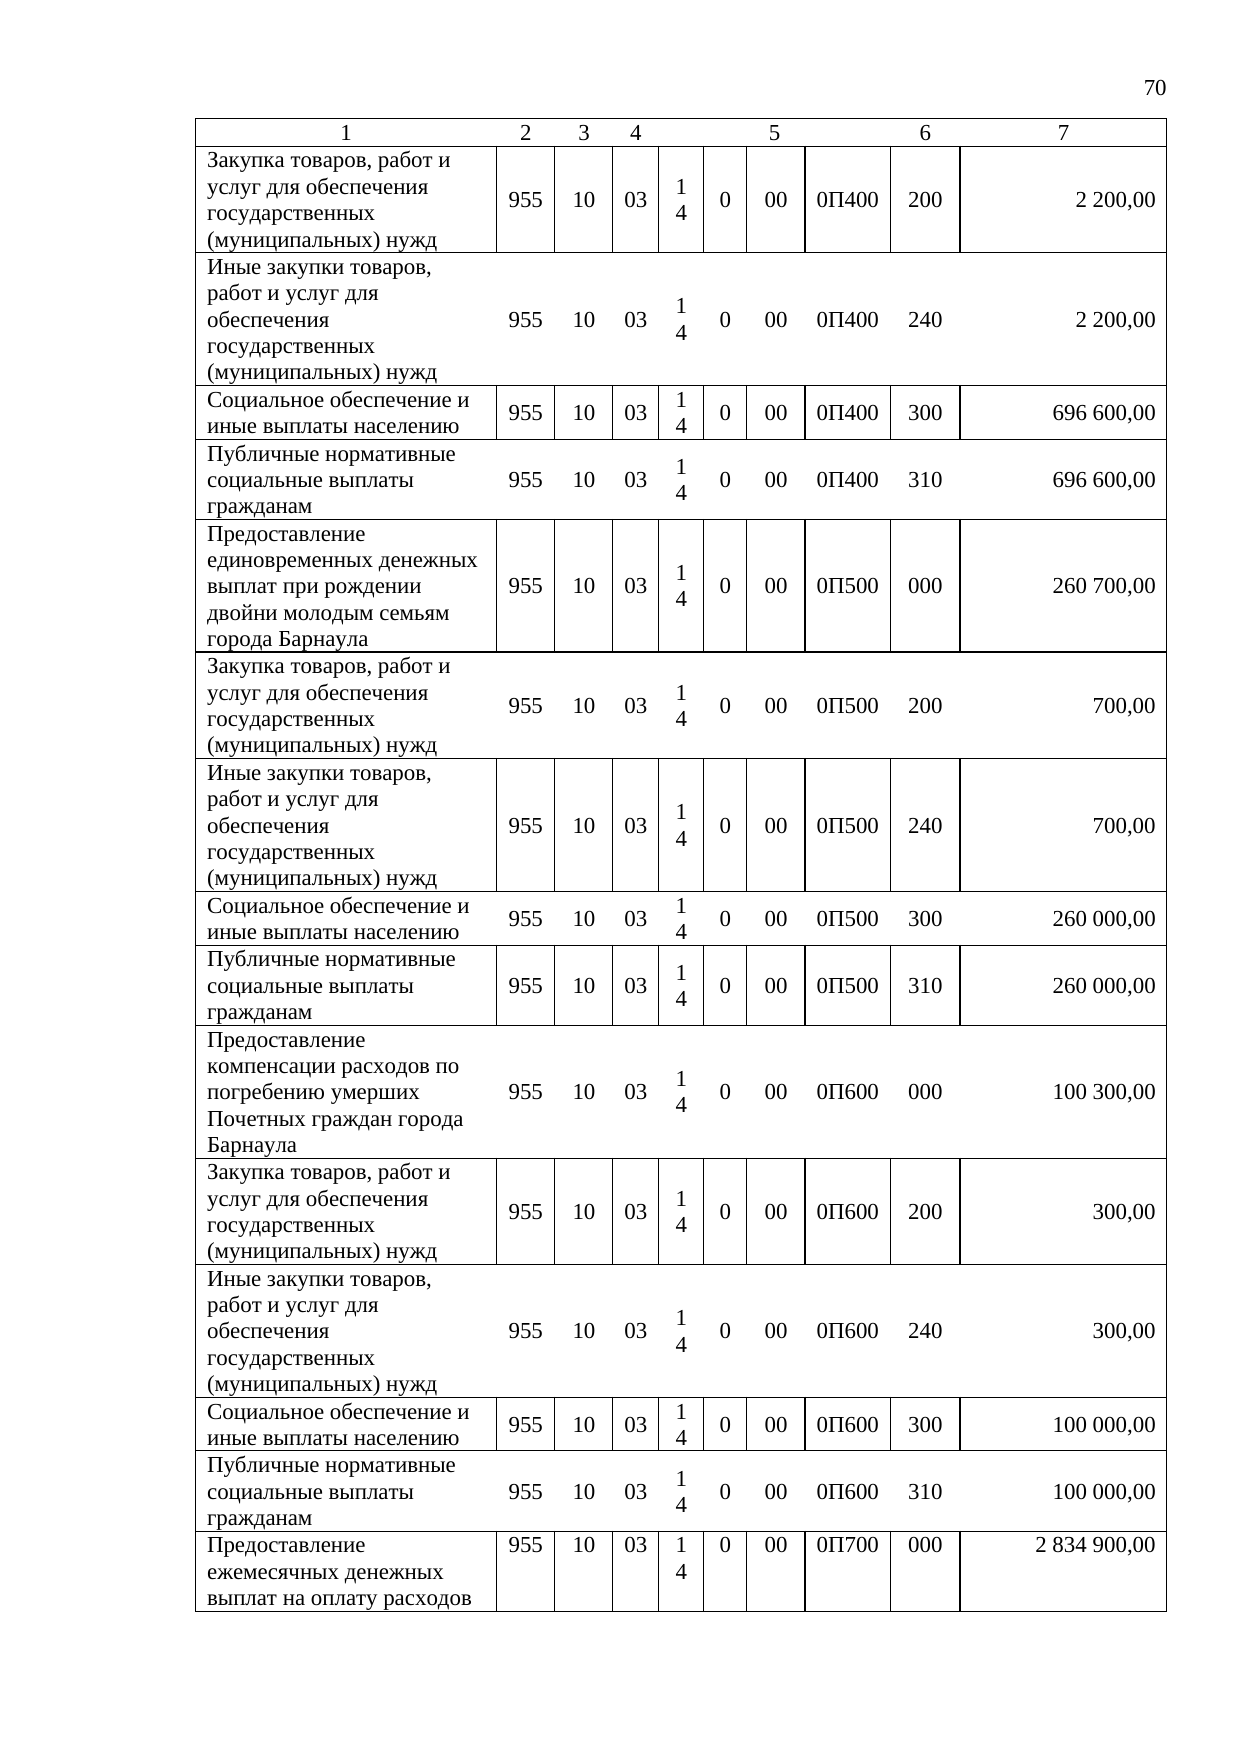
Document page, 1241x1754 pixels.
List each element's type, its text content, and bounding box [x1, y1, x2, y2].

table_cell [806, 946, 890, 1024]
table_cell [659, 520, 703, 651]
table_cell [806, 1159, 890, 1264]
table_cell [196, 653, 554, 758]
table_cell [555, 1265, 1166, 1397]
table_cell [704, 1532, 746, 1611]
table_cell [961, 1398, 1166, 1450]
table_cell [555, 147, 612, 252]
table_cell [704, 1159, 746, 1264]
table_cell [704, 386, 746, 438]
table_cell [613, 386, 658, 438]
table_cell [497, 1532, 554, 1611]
table_header 3 [555, 119, 613, 146]
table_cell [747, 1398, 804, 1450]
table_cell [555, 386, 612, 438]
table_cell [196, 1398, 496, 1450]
table_header 2 [496, 119, 554, 146]
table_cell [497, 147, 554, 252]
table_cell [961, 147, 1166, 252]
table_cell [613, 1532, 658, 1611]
table_header 4 [613, 119, 658, 146]
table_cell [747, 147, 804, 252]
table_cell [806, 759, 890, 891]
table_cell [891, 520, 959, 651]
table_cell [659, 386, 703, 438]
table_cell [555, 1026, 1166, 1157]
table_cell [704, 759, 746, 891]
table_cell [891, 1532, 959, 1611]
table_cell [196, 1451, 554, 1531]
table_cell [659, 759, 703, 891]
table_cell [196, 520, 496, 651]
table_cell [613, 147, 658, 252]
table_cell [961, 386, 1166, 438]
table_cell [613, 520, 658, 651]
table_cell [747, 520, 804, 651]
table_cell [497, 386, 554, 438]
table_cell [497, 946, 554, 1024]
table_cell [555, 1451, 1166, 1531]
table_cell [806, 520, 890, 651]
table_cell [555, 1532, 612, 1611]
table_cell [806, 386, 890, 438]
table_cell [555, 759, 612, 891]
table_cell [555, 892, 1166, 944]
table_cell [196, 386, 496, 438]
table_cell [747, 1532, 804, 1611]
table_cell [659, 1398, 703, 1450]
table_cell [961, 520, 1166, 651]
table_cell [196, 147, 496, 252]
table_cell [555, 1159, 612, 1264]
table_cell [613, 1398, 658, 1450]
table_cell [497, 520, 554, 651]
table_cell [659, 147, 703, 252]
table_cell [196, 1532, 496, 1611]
table_header 6 [890, 119, 960, 146]
table_header 1 [196, 119, 496, 146]
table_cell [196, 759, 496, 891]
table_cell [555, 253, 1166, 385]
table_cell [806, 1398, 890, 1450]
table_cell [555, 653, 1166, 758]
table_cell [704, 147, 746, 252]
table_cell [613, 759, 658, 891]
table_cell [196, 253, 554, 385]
table_header 5 [658, 119, 890, 146]
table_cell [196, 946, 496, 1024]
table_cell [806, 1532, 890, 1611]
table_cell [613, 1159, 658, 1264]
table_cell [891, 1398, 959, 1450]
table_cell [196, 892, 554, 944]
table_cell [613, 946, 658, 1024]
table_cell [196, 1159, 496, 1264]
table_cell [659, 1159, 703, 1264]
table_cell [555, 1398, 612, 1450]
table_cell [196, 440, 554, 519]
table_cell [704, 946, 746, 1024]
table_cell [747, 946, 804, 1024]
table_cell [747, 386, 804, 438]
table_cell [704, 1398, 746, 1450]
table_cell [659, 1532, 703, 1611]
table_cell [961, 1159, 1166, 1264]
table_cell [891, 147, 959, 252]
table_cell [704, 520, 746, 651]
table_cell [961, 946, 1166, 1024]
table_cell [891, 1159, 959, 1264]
table_header 7 [960, 119, 1166, 146]
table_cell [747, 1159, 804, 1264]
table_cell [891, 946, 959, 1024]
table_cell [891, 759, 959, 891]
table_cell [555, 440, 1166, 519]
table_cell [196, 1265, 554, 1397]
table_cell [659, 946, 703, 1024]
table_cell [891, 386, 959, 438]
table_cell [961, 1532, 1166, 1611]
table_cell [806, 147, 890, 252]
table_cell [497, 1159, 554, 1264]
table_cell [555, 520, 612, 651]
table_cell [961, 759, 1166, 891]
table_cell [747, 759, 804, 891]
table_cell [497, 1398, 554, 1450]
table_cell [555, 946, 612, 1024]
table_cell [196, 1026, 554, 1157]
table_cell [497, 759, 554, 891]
